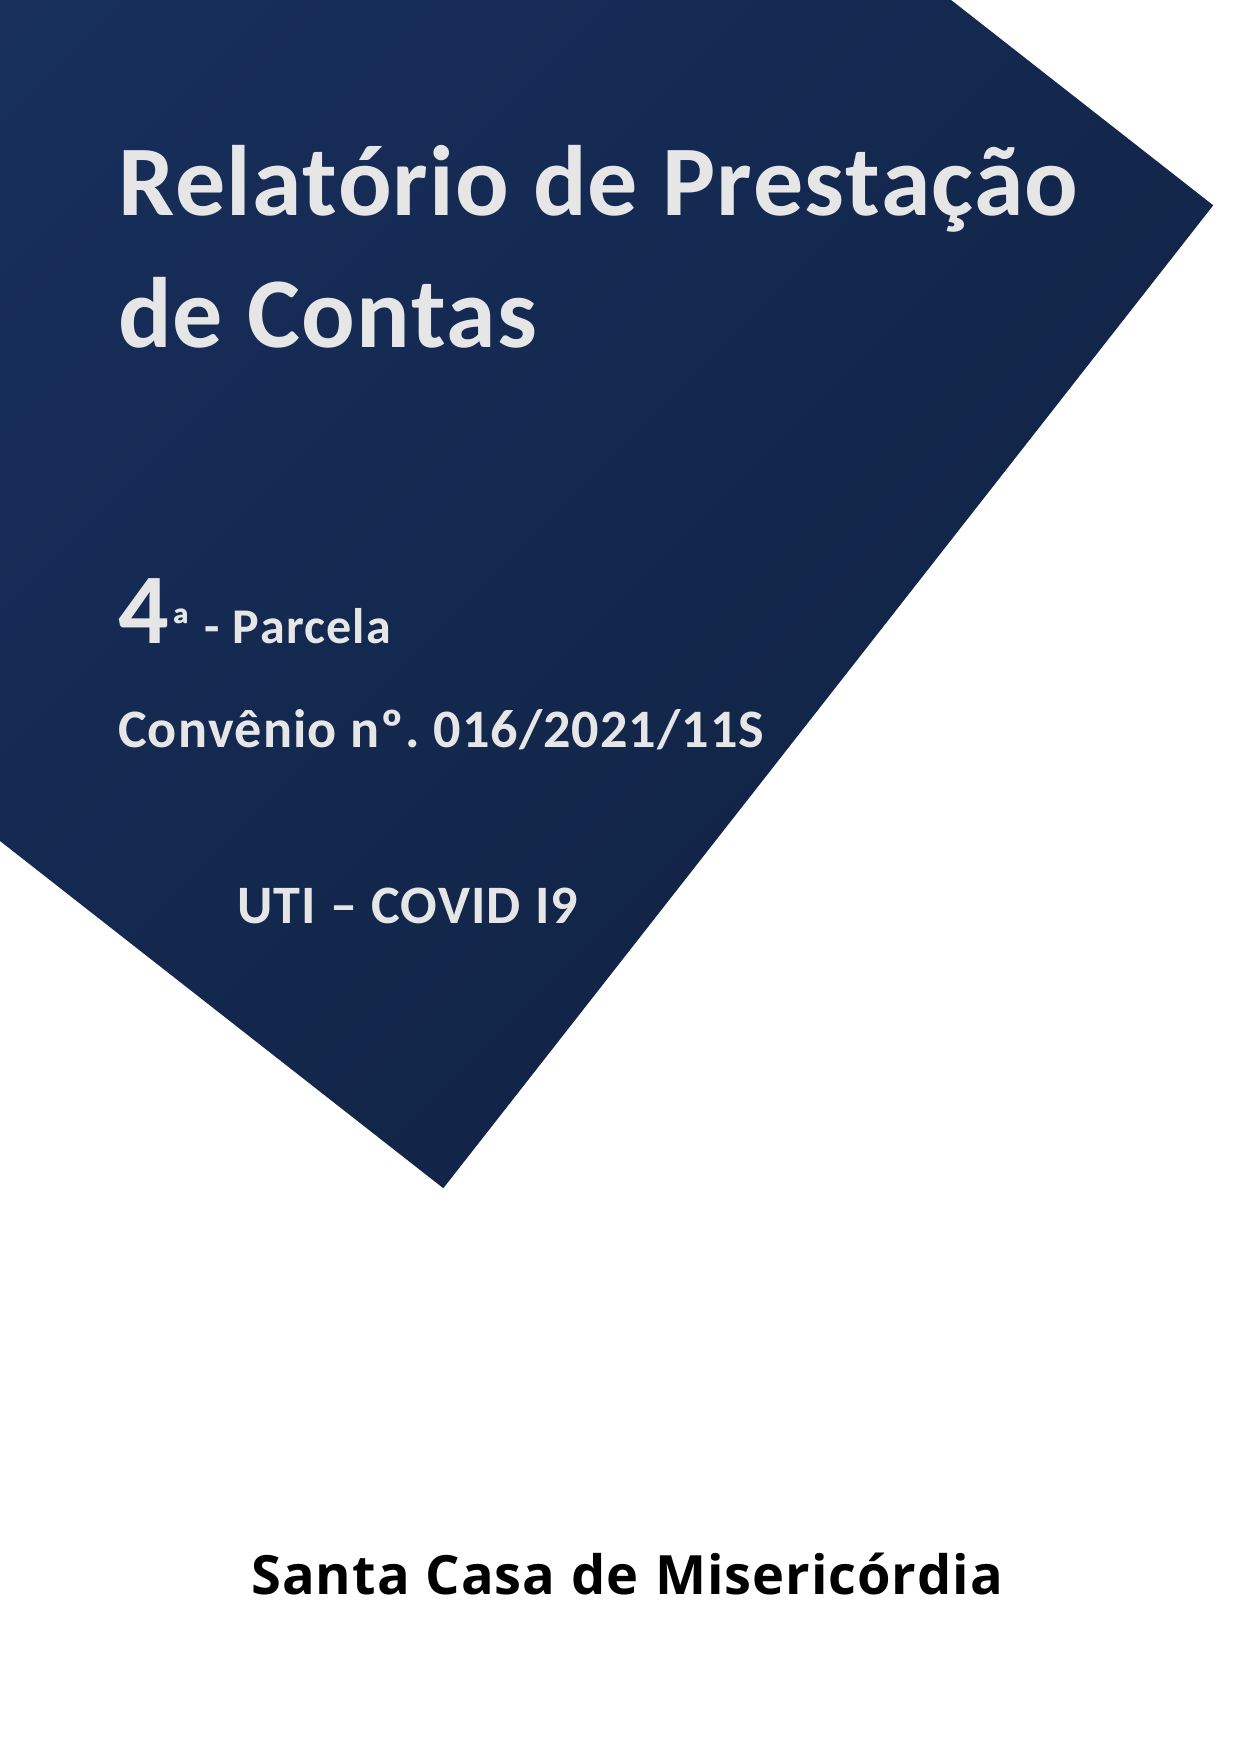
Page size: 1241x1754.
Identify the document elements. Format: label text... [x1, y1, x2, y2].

text Convênio nº. 016/2021/11S [118, 695, 1137, 761]
text Relatório de Prestação de Contas [118, 118, 1137, 372]
text Santa Casa de Misericórdia [118, 1537, 1137, 1611]
text UTI – COVID I9 [118, 871, 1137, 937]
text 4ª - Parcela [118, 547, 1137, 669]
